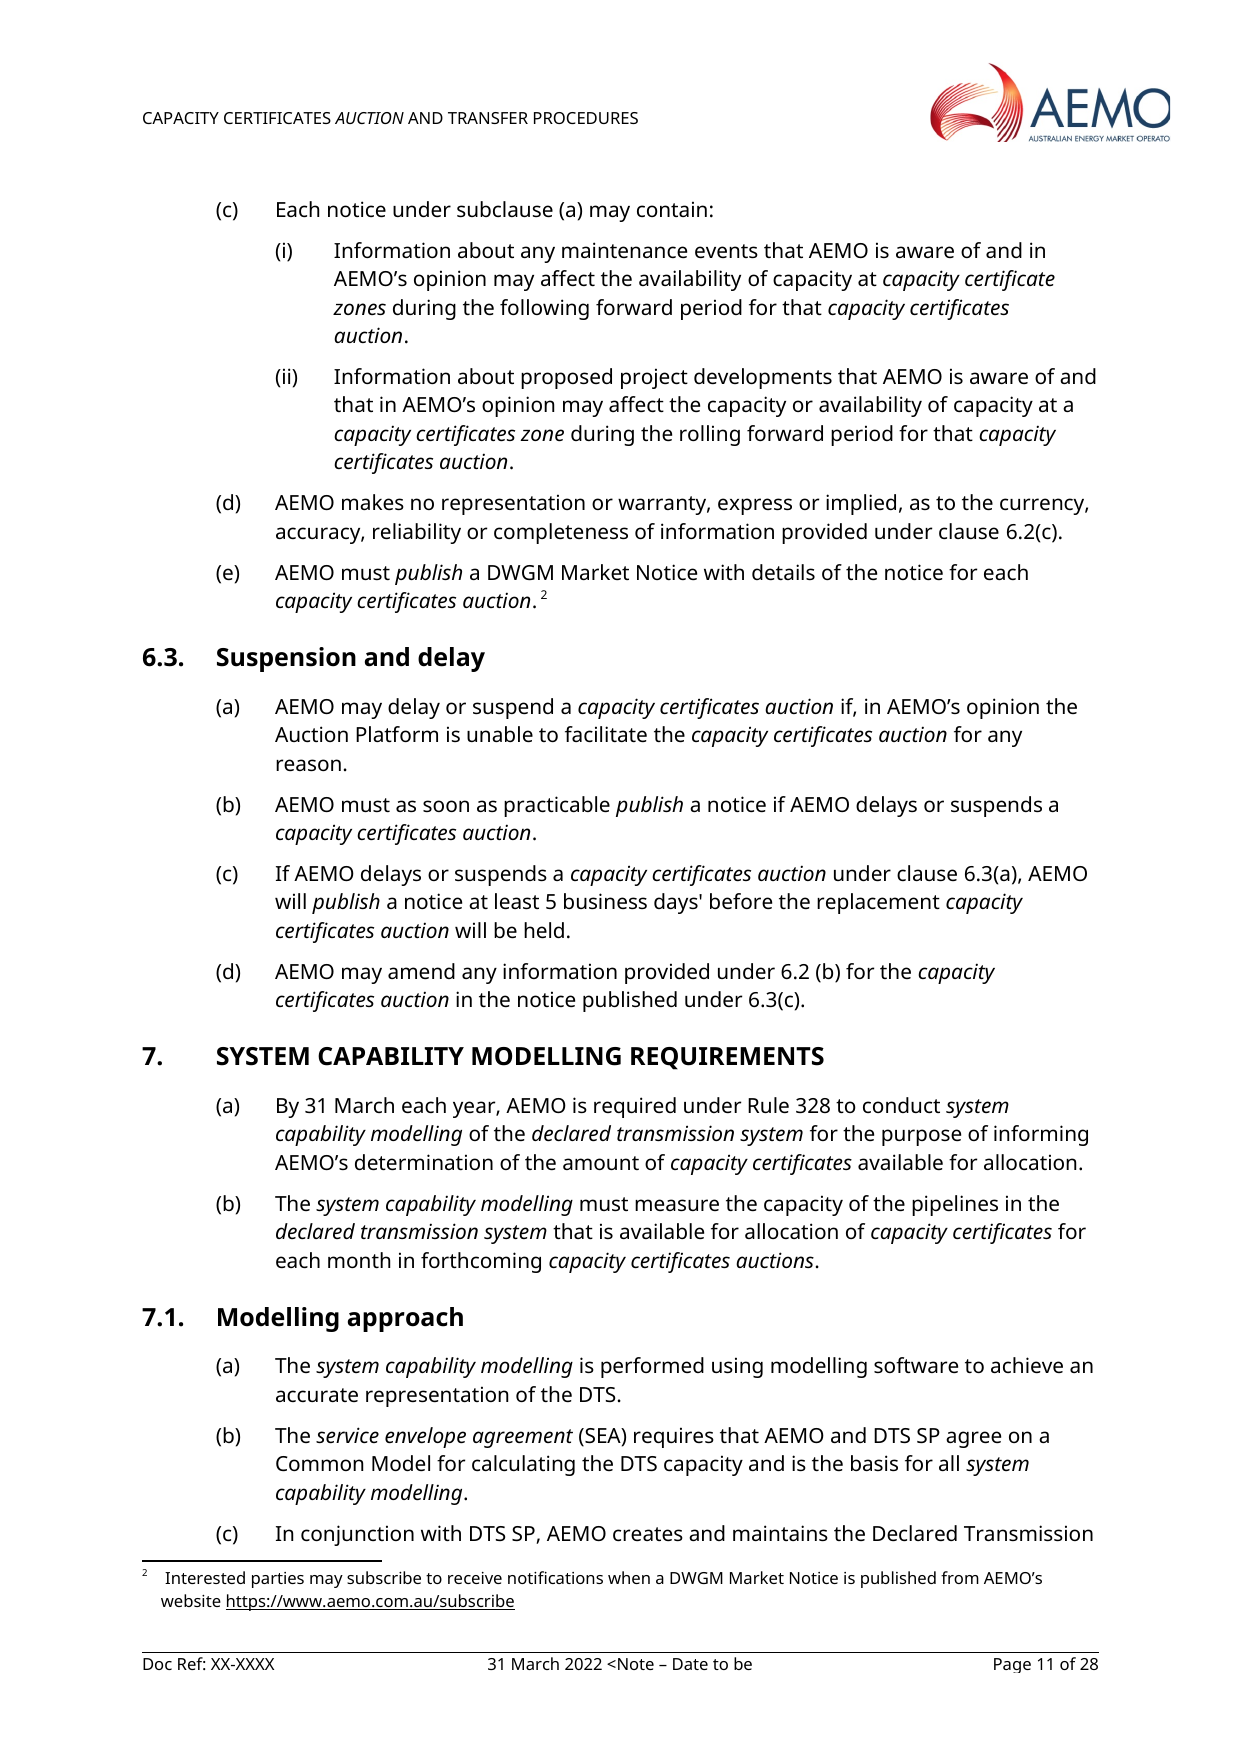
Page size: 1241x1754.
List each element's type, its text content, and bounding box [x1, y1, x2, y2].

list By 31 March each year, AEMO is required under Rule 328 to conduct system capability modelling of the declared transmission system for the purpose of informing AEMO’s determination of the amount of capacity certificates available for allocation. [216, 1091, 1098, 1176]
list AEMO must publish a DWGM Market Notice with details of the notice for each capacity certificates auction. [216, 558, 1098, 614]
list The system capability modelling must measure the capacity of the pipelines in the declared transmission system that is available for allocation of capacity certificates for each month in forthcoming capacity certificates auctions. [216, 1189, 1098, 1274]
list AEMO may amend any information provided under 6.2 (b) for the capacity certificates auction in the notice published under 6.3(c). [216, 957, 1098, 1014]
list Each notice under subclause (a) may contain: [216, 195, 1098, 223]
list If AEMO delays or suspends a capacity certificates auction under clause 6.3(a), AEMO will publish a notice at least 5 business days' before the replacement capacity certificates auction will be held. [216, 859, 1098, 944]
picture [929, 62, 1170, 141]
subtitle Suspension and delay [142, 639, 1098, 674]
list The system capability modelling is performed using modelling software to achieve an accurate representation of the DTS. [216, 1351, 1098, 1408]
subtitle System Capability modelling requirements [142, 1039, 1098, 1073]
list AEMO may delay or suspend a capacity certificates auction if, in AEMO’s opinion the Auction Platform is unable to facilitate the capacity certificates auction for any reason. [216, 692, 1098, 777]
list AEMO must as soon as practicable publish a notice if AEMO delays or suspends a capacity certificates auction. [216, 790, 1098, 847]
subtitle Modelling approach [142, 1299, 1098, 1333]
list AEMO makes no representation or warranty, express or implied, as to the currency, accuracy, reliability or completeness of information provided under clause 6.2(c). [216, 488, 1098, 545]
list Information about any maintenance events that AEMO is aware of and in AEMO’s opinion may affect the availability of capacity at capacity certificate zones during the following forward period for that capacity certificates auction. [275, 236, 1098, 349]
list Information about proposed project developments that AEMO is aware of and that in AEMO’s opinion may affect the capacity or availability of capacity at a capacity certificates zone during the rolling forward period for that capacity certificates auction. [275, 362, 1098, 476]
list The service envelope agreement (SEA) requires that AEMO and DTS SP agree on a Common Model for calculating the DTS capacity and is the basis for all system capability modelling. [216, 1421, 1098, 1506]
